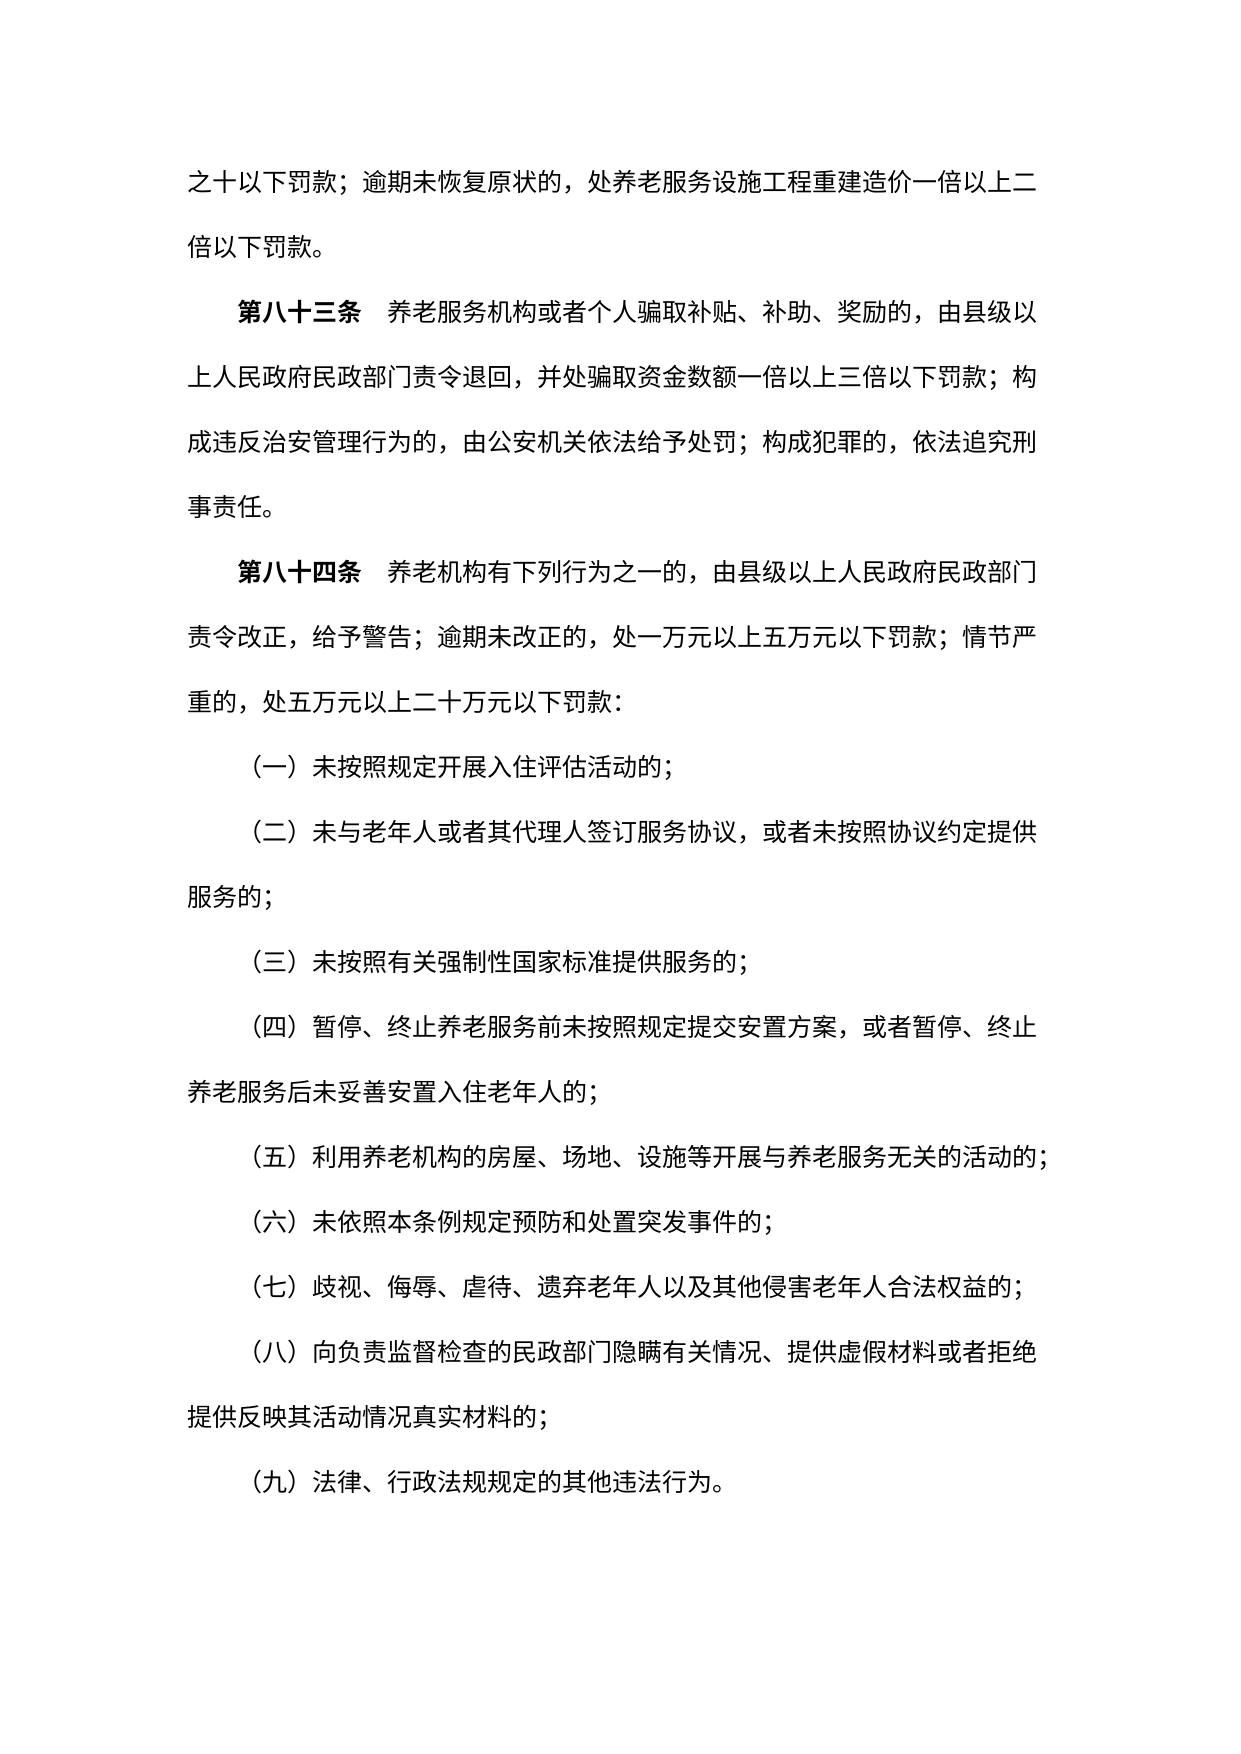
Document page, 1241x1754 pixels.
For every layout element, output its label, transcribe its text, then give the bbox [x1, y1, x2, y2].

text （七）歧视、侮辱、虐待、遗弃老年人以及其他侵害老年人合法权益的； [187, 1267, 1053, 1332]
text （五）利用养老机构的房屋、场地、设施等开展与养老服务无关的活动的； [187, 1137, 1053, 1202]
text （九）法律、行政法规规定的其他违法行为。 [187, 1462, 1053, 1527]
text 第八十四条 养老机构有下列行为之一的，由县级以上人民政府民政部门责令改正，给予警告；逾期未改正的，处一万元以上五万元以下罚款；情节严重的，处五万元以上二十万元以下罚款： [187, 552, 1053, 747]
text （四）暂停、终止养老服务前未按照规定提交安置方案，或者暂停、终止养老服务后未妥善安置入住老年人的； [187, 1007, 1053, 1137]
text （六）未依照本条例规定预防和处置突发事件的； [187, 1202, 1053, 1267]
text （二）未与老年人或者其代理人签订服务协议，或者未按照协议约定提供服务的； [187, 812, 1053, 942]
text （一）未按照规定开展入住评估活动的； [187, 747, 1053, 812]
text （三）未按照有关强制性国家标准提供服务的； [187, 942, 1053, 1007]
text 第八十三条 养老服务机构或者个人骗取补贴、补助、奖励的，由县级以上人民政府民政部门责令退回，并处骗取资金数额一倍以上三倍以下罚款；构成违反治安管理行为的，由公安机关依法给予处罚；构成犯罪的，依法追究刑事责任。 [187, 292, 1053, 552]
text （八）向负责监督检查的民政部门隐瞒有关情况、提供虚假材料或者拒绝提供反映其活动情况真实材料的； [187, 1332, 1053, 1462]
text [187, 162, 1053, 292]
